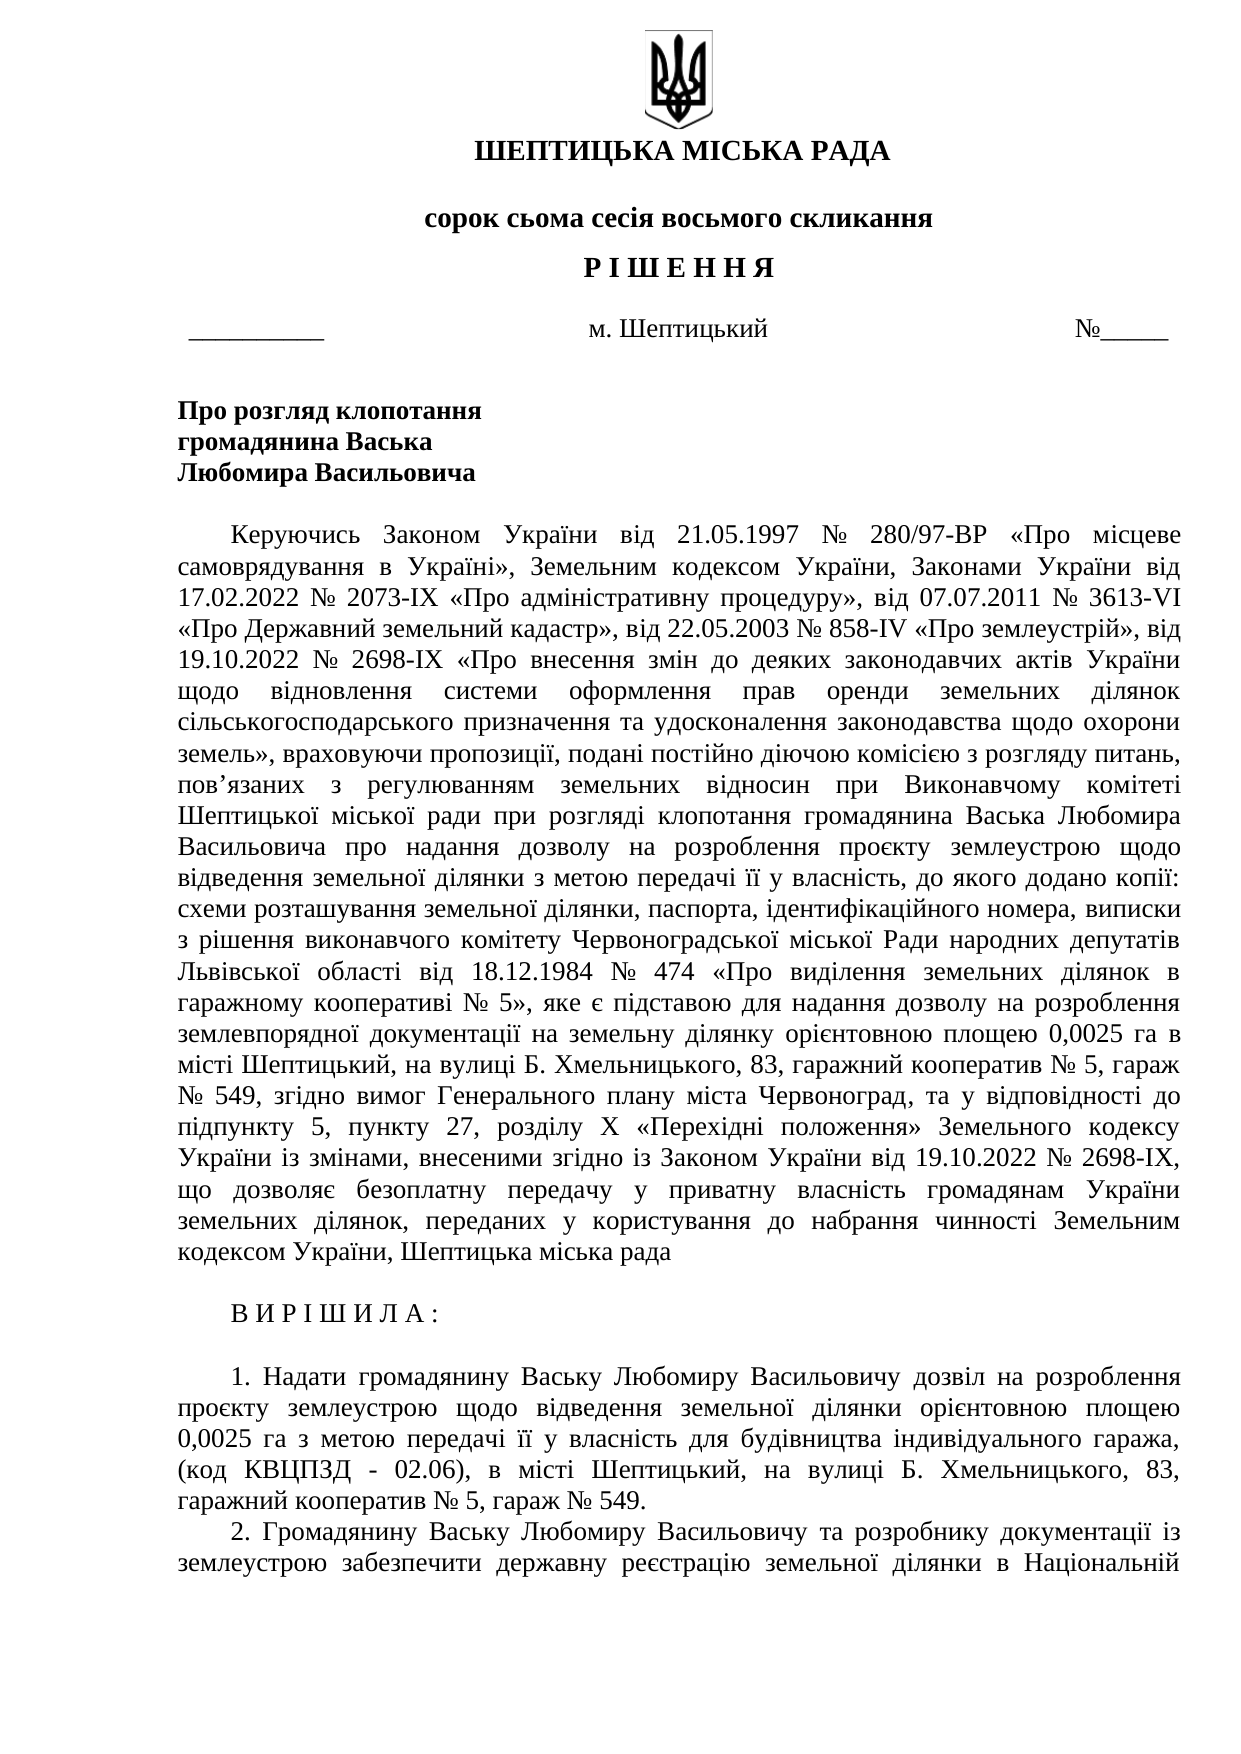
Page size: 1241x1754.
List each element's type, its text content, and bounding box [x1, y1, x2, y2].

text Керуючись Законом України вiд 21.05.1997 № 280/97-ВР «Про мiсцеве самоврядування в Українi», Земельним кодексом України, Законами України від 17.02.2022 № 2073-IX «Про адміністративну процедуру», вiд 07.07.2011 № 3613-VI «Про Державний земельний кадастр», вiд 22.05.2003 № 858-IV «Про землеустрiй», від 19.10.2022 № 2698-IX «Про внесення змін до деяких законодавчих актів України щодо відновлення системи оформлення прав оренди земельних ділянок сільськогосподарського призначення та удосконалення законодавства щодо охорони земель», враховуючи пропозиції, подані постiйно дiючою комiсiєю з розгляду питань, пов’язаних з регулюванням земельних вiдносин при Виконавчому комiтетi Шептицької мiської ради при розгляді клопотання громадянина Васька Любомира Васильовича про надання дозволу на розроблення проєкту землеустрою щодо вiдведення земельної дiлянки з метою передачі її у власність, до якого додано копії: схеми розташування земельної ділянки, паспорта, ідентифікаційного номера, виписки з рішення виконавчого комітету Червоноградської міської Ради народних депутатів Львівської області від 18.12.1984 № 474 «Про виділення земельних ділянок в гаражному кооперативі № 5», яке є підставою для надання дозволу на розроблення землевпорядної документації на земельну ділянку орієнтовною площею 0,0025 га в місті Шептицький, на вулиці Б. Хмельницького, 83, гаражний кооператив № 5, гараж № 549, згідно вимог Генерального плану міста Червоноград, та у відповідності до підпункту 5, пункту 27, розділу Х «Перехідні положення» Земельного кодексу України із змінами, внесеними згідно із Законом України від 19.10.2022 № 2698-ІХ, що дозволяє безоплатну передачу у приватну власність громадянам України земельних ділянок, переданих у користування до набрання чинності Земельним кодексом України, Шептицька мiська рада [177, 519, 1181, 1266]
text Любомира Васильовича [177, 456, 1181, 487]
text 1. Надати громадянину Ваську Любомиру Васильовичу дозвіл на розроблення проєкту землеустрою щодо відведення земельної ділянки орієнтовною площею 0,0025 га з метою передачі її у власність для будівництва індивідуального гаража, (код КВЦПЗД - 02.06), в місті Шептицький, на вулиці Б. Хмельницького, 83, гаражний кооператив № 5, гараж № 549. [177, 1359, 1181, 1515]
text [177, 1515, 1181, 1578]
picture [643, 30, 712, 127]
table_header ШЕПТИЦЬКА МІСЬКА РАДА сорок сьома сесія восьмого скликання Р І Ш Е Н Н Я [177, 133, 1180, 344]
text громадянина Васька [177, 425, 1181, 456]
text В И Р I Ш И Л А : [177, 1297, 1181, 1328]
text Про розгляд клопотання [177, 394, 1181, 425]
